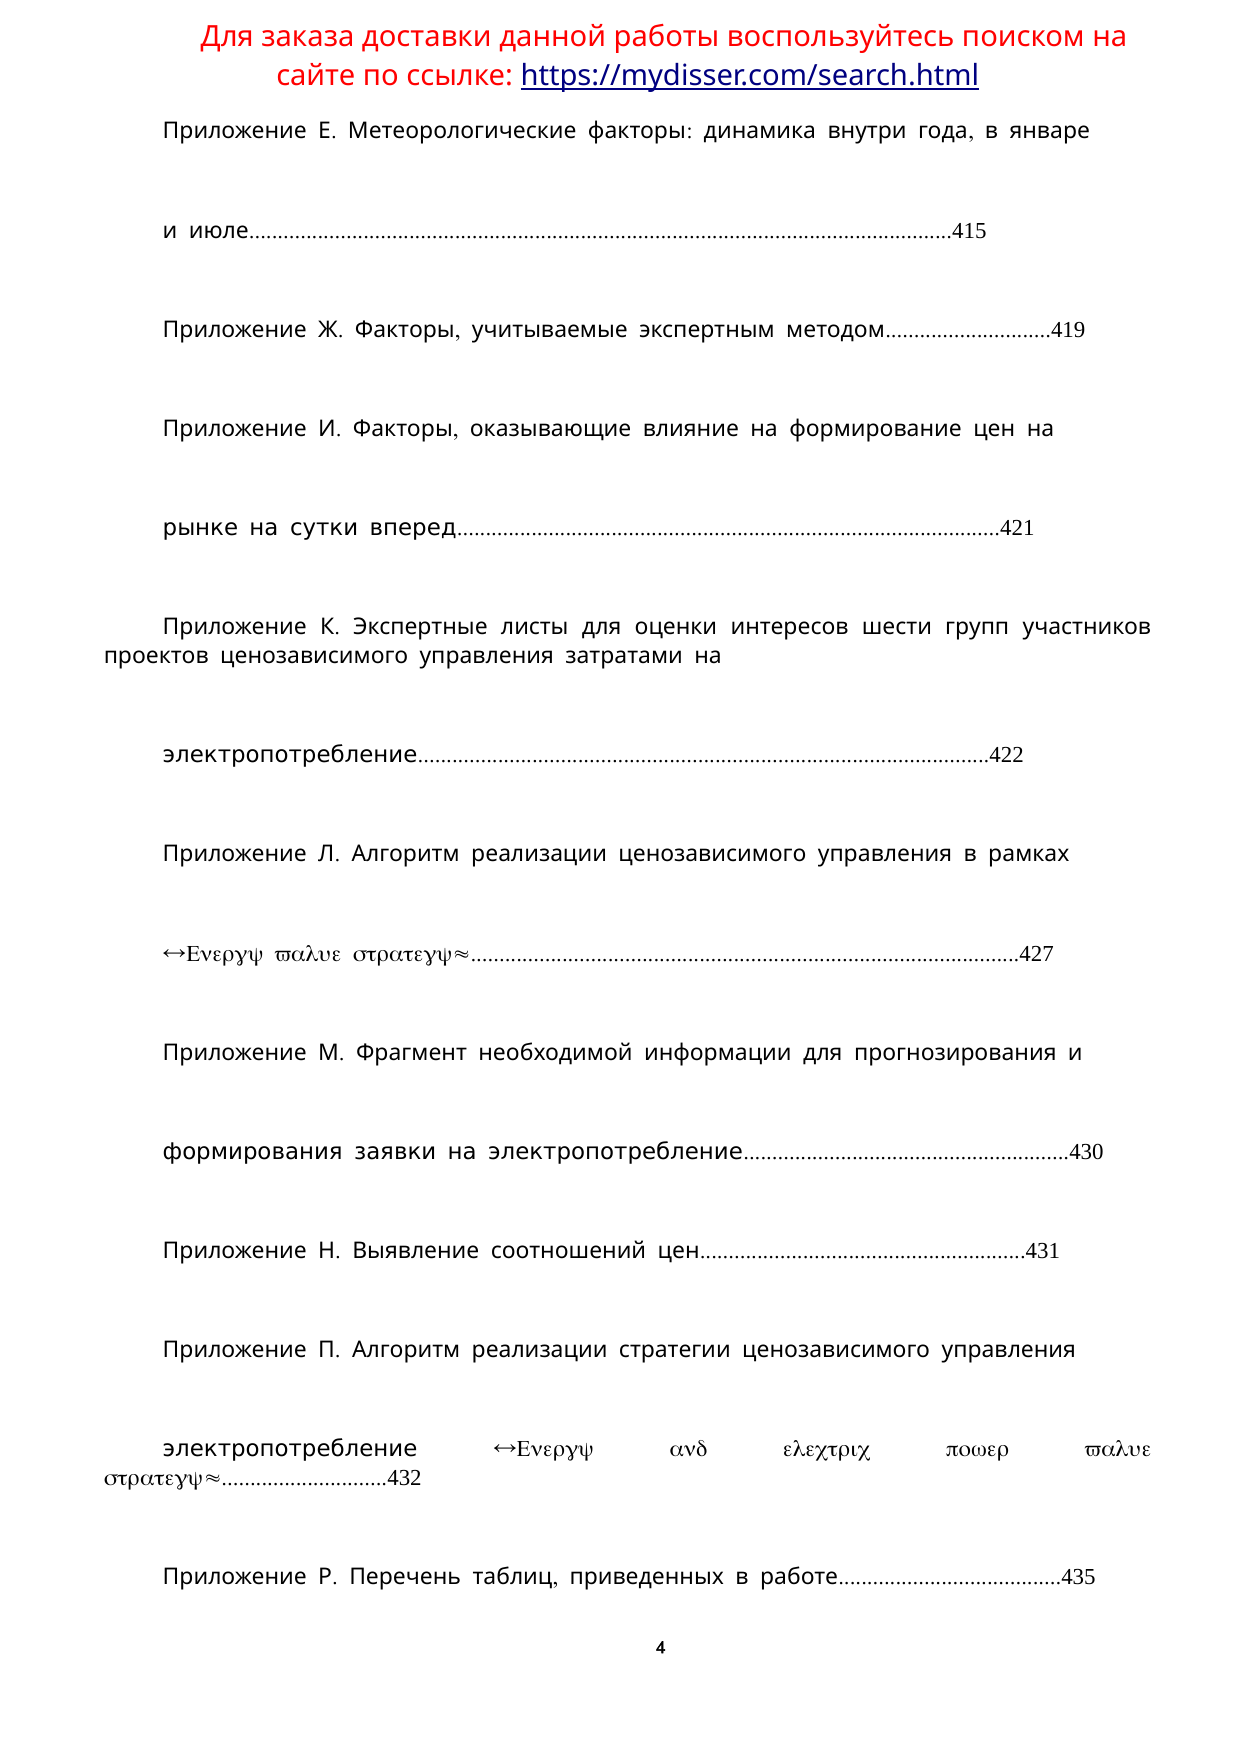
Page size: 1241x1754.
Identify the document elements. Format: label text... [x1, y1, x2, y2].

text электропотребление....................................................................................................422 [103, 739, 1152, 767]
text Приложение Л. Алгоритм реализации ценозависимого управления в рамках [103, 838, 1152, 867]
text Приложение Н. Выявление соотношений цен.........................................................431 [103, 1234, 1152, 1263]
text и июле...........................................................................................................................415 [103, 214, 1152, 243]
text «Energy value strategy»................................................................................................427 [103, 937, 1152, 966]
text Приложение П. Алгоритм реализации стратегии ценозависимого управления [103, 1334, 1152, 1362]
text Приложение И. Факторы, оказывающие влияние на формирование цен на [103, 412, 1152, 441]
text электропотребление «Energy and electric power value strategy».............................432 [103, 1433, 1152, 1490]
text Приложение М. Фрагмент необходимой информации для прогнозирования и [103, 1036, 1152, 1065]
text Приложение Е. Метеорологические факторы: динамика внутри года, в январе [103, 115, 1152, 144]
text рынке на сутки вперед...............................................................................................421 [103, 512, 1152, 540]
text Приложение Ж. Факторы, учитываемые экспертным методом.............................419 [103, 313, 1152, 342]
text Приложение Р. Перечень таблиц, приведенных в работе.......................................435 [103, 1561, 1152, 1589]
text формирования заявки на электропотребление.........................................................430 [103, 1135, 1152, 1164]
text Приложение К. Экспертные листы для оценки интересов шести групп участников проектов ценозависимого управления затратами на [103, 611, 1152, 668]
